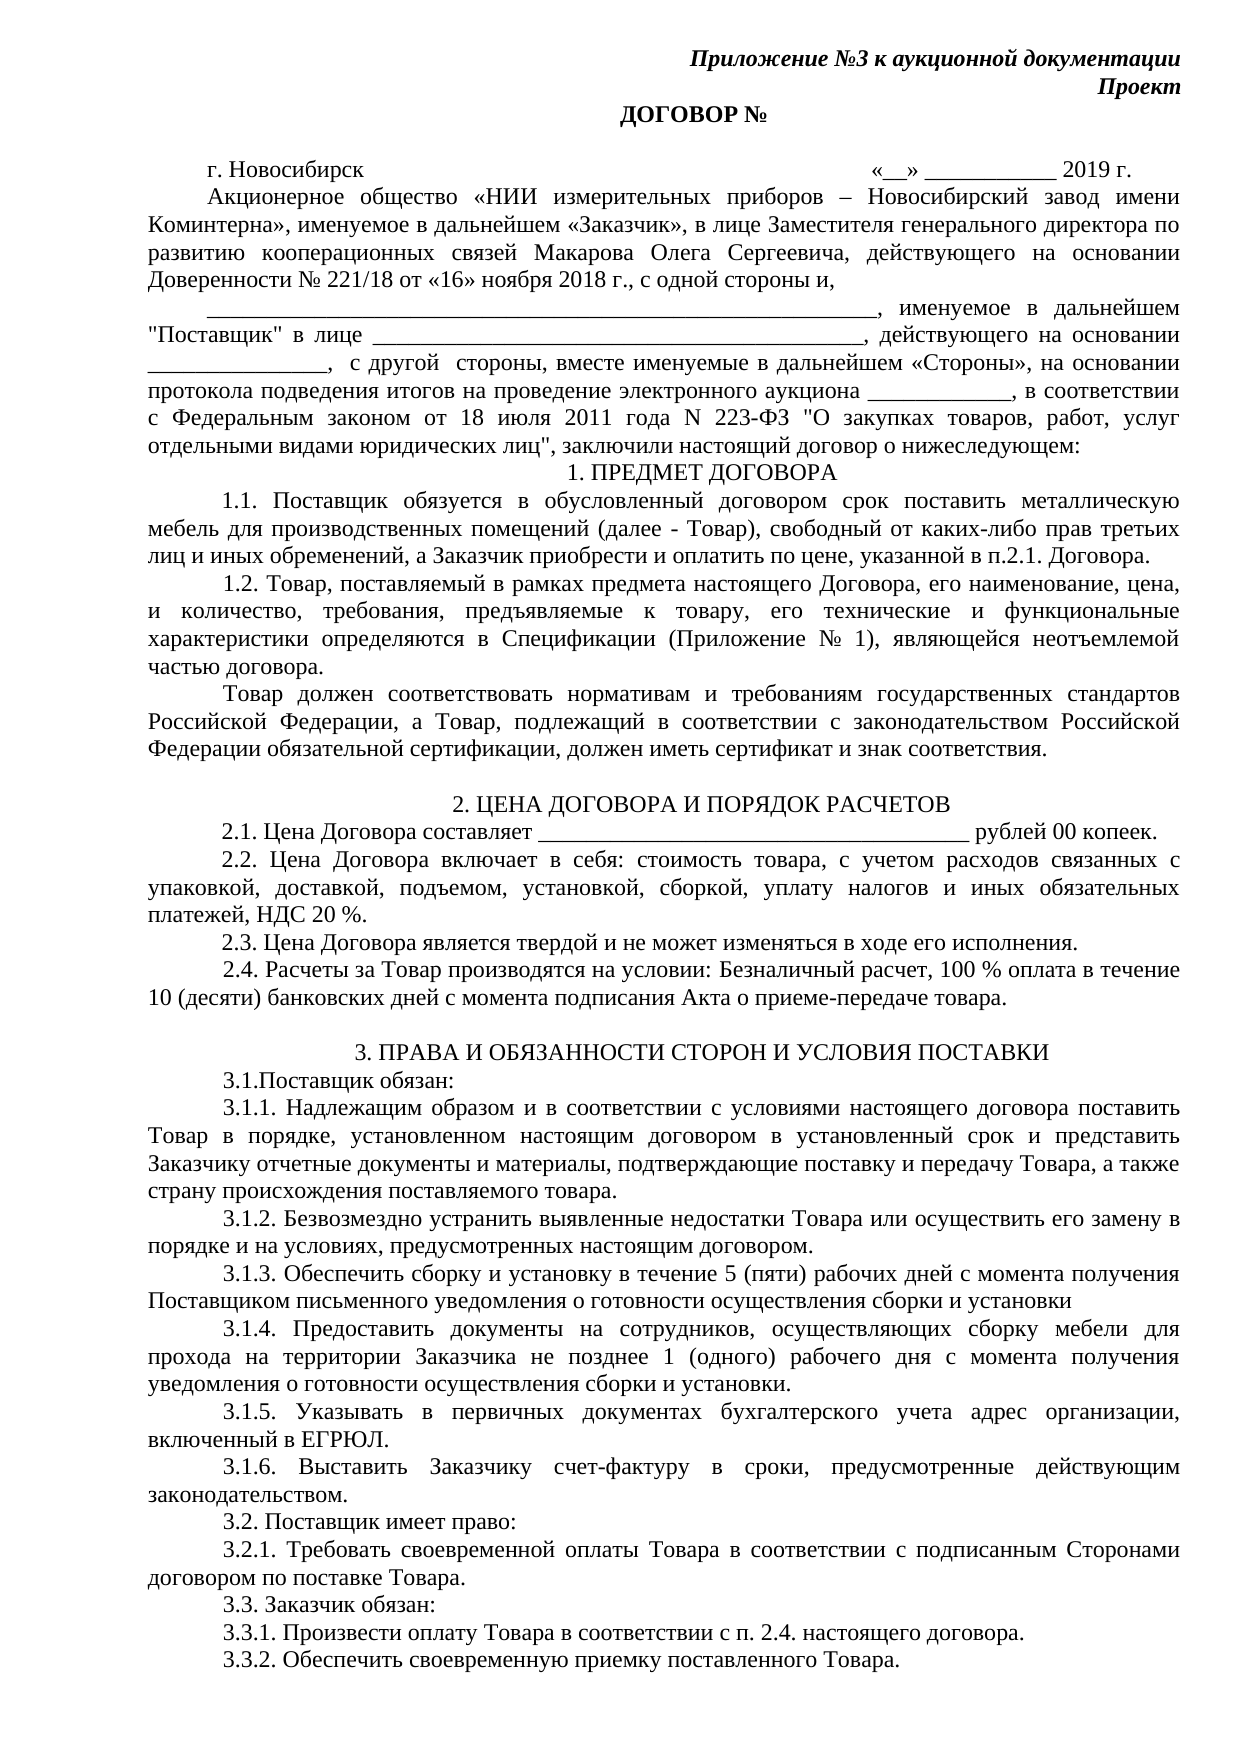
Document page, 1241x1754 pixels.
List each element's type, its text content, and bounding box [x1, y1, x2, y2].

text 2.3. Цена Договора является твердой и не может изменяться в ходе его исполнения. [148, 928, 1181, 955]
text ________________________________________________________, именуемое в дальнейшем "Поставщик" в лице _________________________________________, действующего на основании _______________, с другой стороны, вместе именуемые в дальнейшем «Стороны», на основании протокола подведения итогов на проведение электронного аукциона ____________, в соответствии с Федеральным законом от 18 июля 2011 года N 223-ФЗ "О закупках товаров, работ, услуг отдельными видами юридических лиц", заключили настоящий договор о нижеследующем: [148, 293, 1181, 458]
text Проект [148, 72, 1181, 99]
text 3.2.1. Требовать своевременной оплаты Товара в соответствии с подписанным Сторонами договором по поставке Товара. [148, 1535, 1181, 1590]
text 1.1. Поставщик обязуется в обусловленный договором срок поставить металлическую мебель для производственных помещений (далее - Товар), свободный от каких-либо прав третьих лиц и иных обременений, а Заказчик приобрести и оплатить по цене, указанной в п.2.1. Договора. [148, 486, 1181, 569]
text 2. ЦЕНА ДОГОВОРА И ПОРЯДОК РАСЧЕТОВ [148, 790, 1181, 817]
text 1. ПРЕДМЕТ ДОГОВОРА [148, 458, 1181, 486]
text 3.1.6. Выставить Заказчику счет-фактуру в сроки, предусмотренные действующим законодательством. [148, 1452, 1181, 1507]
text ДОГОВОР № [148, 99, 1181, 127]
text 3.2. Поставщик имеет право: [148, 1507, 1181, 1535]
text 3.1.2. Безвозмездно устранить выявленные недостатки Товара или осуществить его замену в порядке и на условиях, предусмотренных настоящим договором. [148, 1204, 1181, 1259]
text 3.1.Поставщик обязан: [148, 1066, 1181, 1093]
text 3. ПРАВА И ОБЯЗАННОСТИ СТОРОН И УСЛОВИЯ ПОСТАВКИ [148, 1038, 1181, 1066]
text 3.1.5. Указывать в первичных документах бухгалтерского учета адрес организации, включенный в ЕГРЮЛ. [148, 1397, 1181, 1452]
text 1.2. Товар, поставляемый в рамках предмета настоящего Договора, его наименование, цена, и количество, требования, предъявляемые к товару, его технические и функциональные характеристики определяются в Спецификации (Приложение № 1), являющейся неотъемлемой частью договора. [148, 569, 1181, 679]
text 2.2. Цена Договора включает в себя: стоимость товара, с учетом расходов связанных с упаковкой, доставкой, подъемом, установкой, сборкой, уплату налогов и иных обязательных платежей, НДС 20 %. [148, 845, 1181, 928]
text г. Новосибирск «__» ___________ 2019 г. [148, 155, 1181, 182]
text 2.1. Цена Договора составляет ____________________________________ рублей 00 копеек. [148, 817, 1181, 845]
text 3.3.2. Обеспечить своевременную приемку поставленного Товара. [148, 1645, 1181, 1673]
text 3.3.1. Произвести оплату Товара в соответствии с п. 2.4. настоящего договора. [148, 1618, 1181, 1645]
text 2.4. Расчеты за Товар производятся на условии: Безналичный расчет, 100 % оплата в течение 10 (десяти) банковских дней с момента подписания Акта о приеме-передаче товара. [148, 955, 1181, 1011]
text Приложение №3 к аукционной документации [148, 44, 1181, 72]
text Товар должен соответствовать нормативам и требованиям государственных стандартов Российской Федерации, а Товар, подлежащий в соответствии с законодательством Российской Федерации обязательной сертификации, должен иметь сертификат и знак соответствия. [148, 679, 1181, 762]
text 3.3. Заказчик обязан: [148, 1590, 1181, 1618]
text 3.1.1. Надлежащим образом и в соответствии с условиями настоящего договора поставить Товар в порядке, установленном настоящим договором в установленный срок и представить Заказчику отчетные документы и материалы, подтверждающие поставку и передачу Товара, а также страну происхождения поставляемого товара. [148, 1093, 1181, 1204]
text 3.1.3. Обеспечить сборку и установку в течение 5 (пяти) рабочих дней с момента получения Поставщиком письменного уведомления о готовности осуществления сборки и установки [148, 1259, 1181, 1314]
text 3.1.4. Предоставить документы на сотрудников, осуществляющих сборку мебели для прохода на территории Заказчика не позднее 1 (одного) рабочего дня с момента получения уведомления о готовности осуществления сборки и установки. [148, 1314, 1181, 1397]
text Акционерное общество «НИИ измерительных приборов – Новосибирский завод имени Коминтерна», именуемое в дальнейшем «Заказчик», в лице Заместителя генерального директора по развитию кооперационных связей Макарова Олега Сергеевича, действующего на основании Доверенности № 221/18 от «16» ноября 2018 г., с одной стороны и, [148, 182, 1181, 293]
